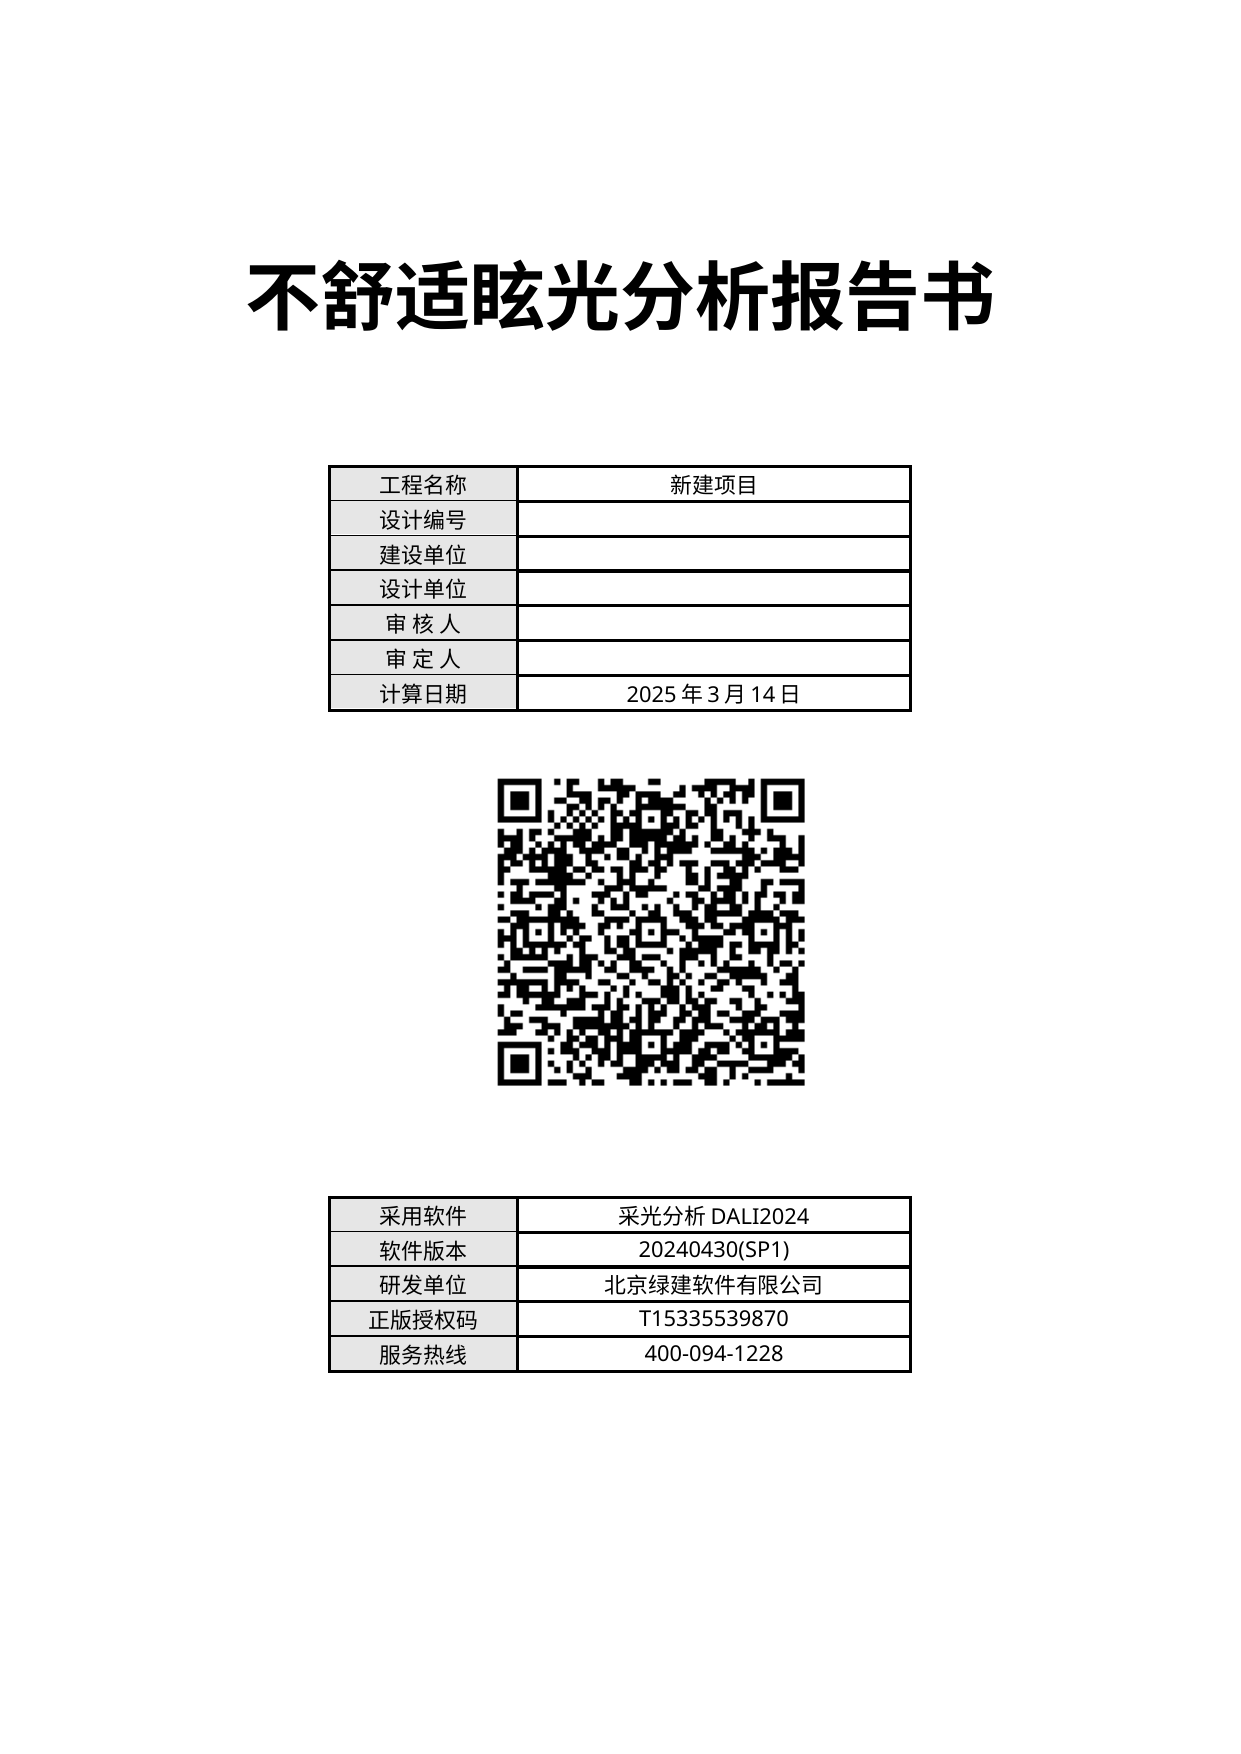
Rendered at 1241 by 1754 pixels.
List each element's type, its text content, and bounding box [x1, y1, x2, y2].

table_cell 建设单位 [331, 536, 516, 569]
table_cell T15335539870 [519, 1303, 909, 1335]
table_cell 计算日期 [331, 675, 516, 708]
table_header 新建项目 [519, 468, 909, 500]
table_cell 2025年3月14日 [519, 677, 909, 708]
table_cell 400-094-1228 [519, 1338, 909, 1370]
table_header 采用软件 [331, 1199, 516, 1231]
table_cell [519, 573, 909, 604]
table_cell 北京绿建软件有限公司 [519, 1269, 909, 1300]
table_cell [519, 538, 909, 569]
table_cell 软件版本 [331, 1232, 516, 1265]
table_cell 审 核 人 [331, 606, 516, 639]
table_cell [519, 642, 909, 674]
text 不舒适眩光分析报告书 [167, 237, 1074, 346]
table_header 工程名称 [331, 468, 516, 500]
table_header 采光分析DALI2024 [519, 1199, 909, 1231]
table_cell 设计编号 [331, 501, 516, 534]
table_cell 审 定 人 [331, 641, 516, 674]
table_cell [519, 607, 909, 639]
table_cell [519, 503, 909, 534]
table_cell 20240430(SP1) [519, 1234, 909, 1265]
table_cell 研发单位 [331, 1267, 516, 1300]
table_cell 正版授权码 [331, 1302, 516, 1335]
table_cell 服务热线 [331, 1337, 516, 1370]
table_cell 设计单位 [331, 571, 516, 604]
picture [473, 754, 830, 1111]
